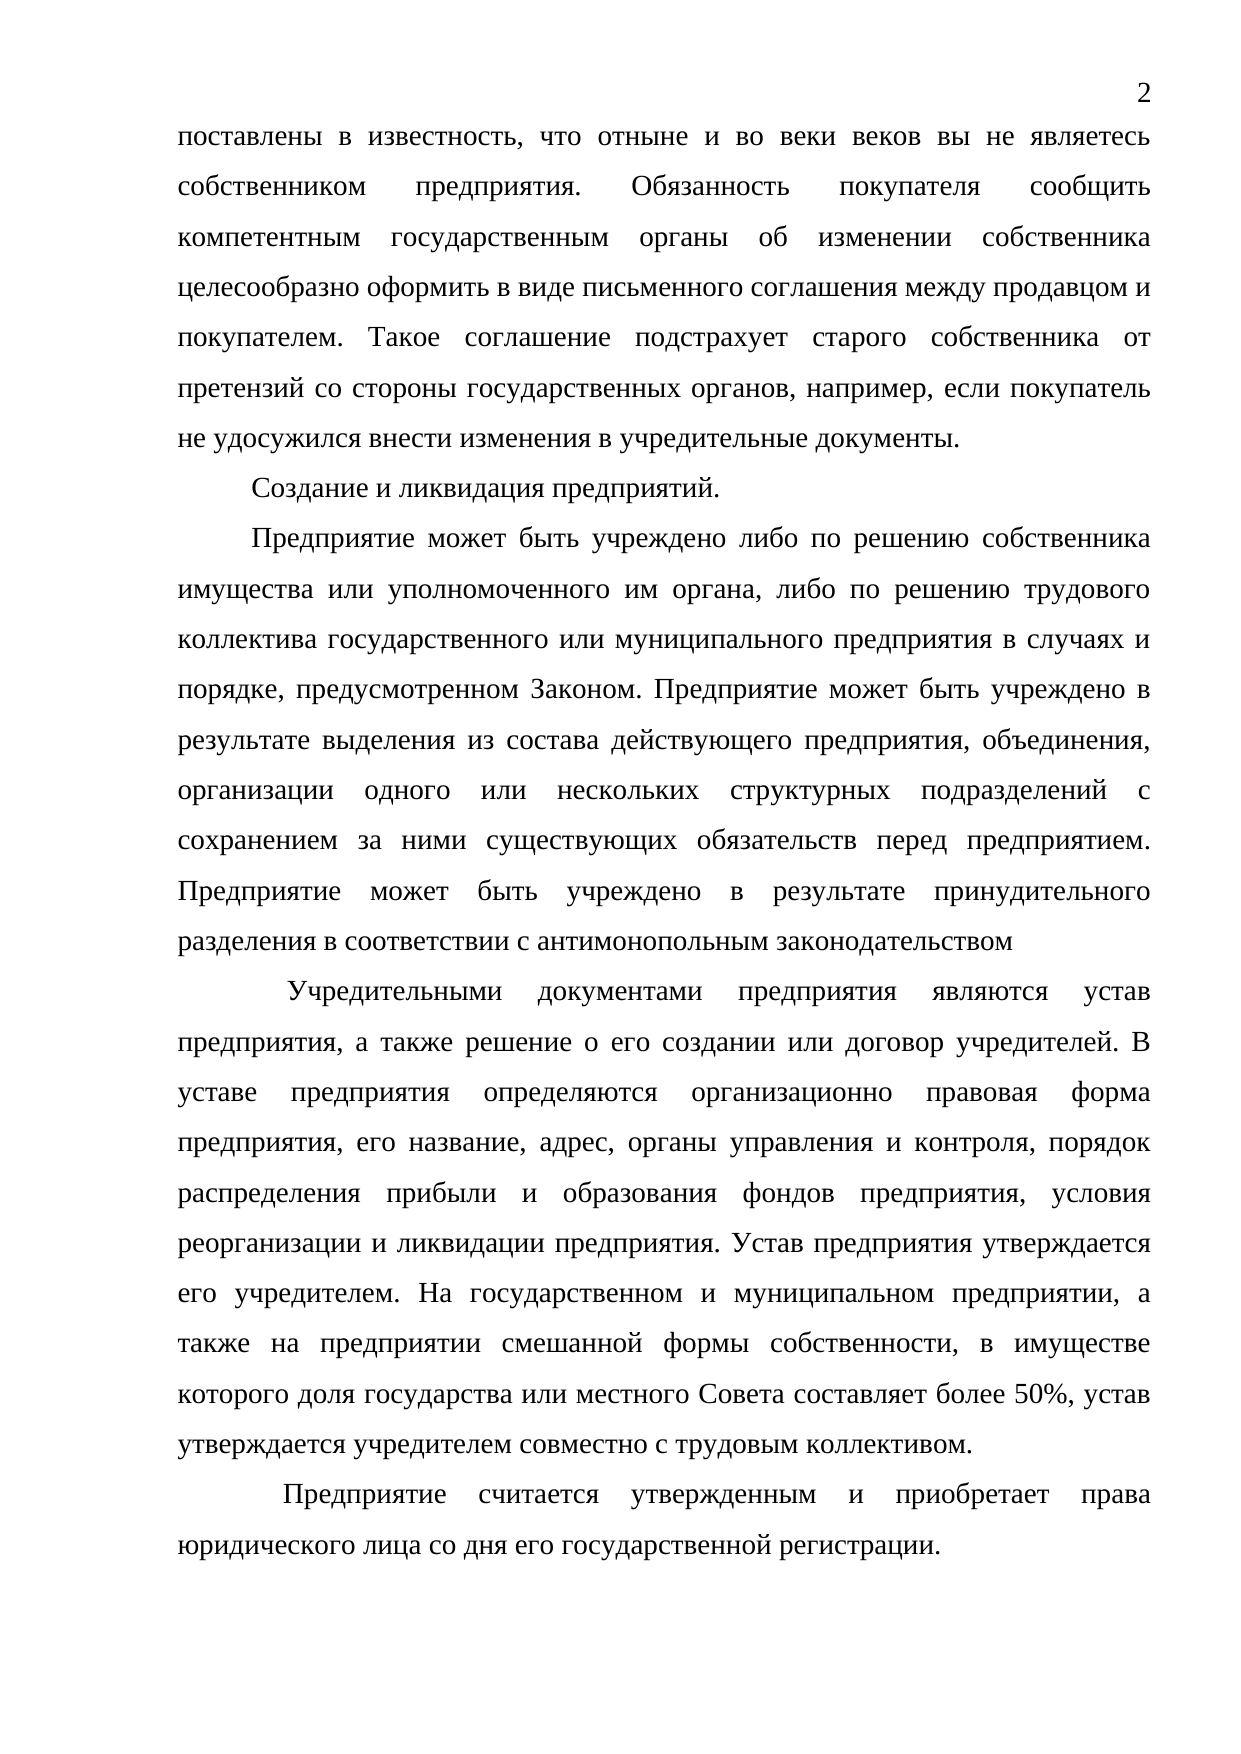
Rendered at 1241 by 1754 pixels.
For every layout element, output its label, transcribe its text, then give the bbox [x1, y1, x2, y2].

text Учредительными документами предприятия являются устав предприятия, а также решение о его создании или договор учредителей. В уставе предприятия определяются организационно правовая форма предприятия, его название, адрес, органы управления и контроля, порядок распределения прибыли и образования фондов предприятия, условия реорганизации и ликвидации предприятия. Устав предприятия утверждается его учредителем. На государственном и муниципальном предприятии, а также на предприятии смешанной формы собственности, в имуществе которого доля государства или местного Совета составляет более 50%, устав утверждается учредителем совместно с трудовым коллективом. [177, 973, 1152, 1460]
text Предприятие считается утвержденным и приобретает права юридического лица со дня его государственной регистрации. [177, 1477, 1152, 1560]
subtitle Создание и ликвидация предприятий. [177, 470, 1152, 504]
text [177, 118, 1152, 453]
text Предприятие может быть учреждено либо по решению собственника имущества или уполномоченного им органа, либо по решению трудового коллектива государственного или муниципального предприятия в случаях и порядке, предусмотренном Законом. Предприятие может быть учреждено в результате выделения из состава действующего предприятия, объединения, организации одного или нескольких структурных подразделений с сохранением за ними существующих обязательств перед предприятием. Предприятие может быть учреждено в результате принудительного разделения в соответствии с антимонопольным законодательством [177, 521, 1152, 957]
